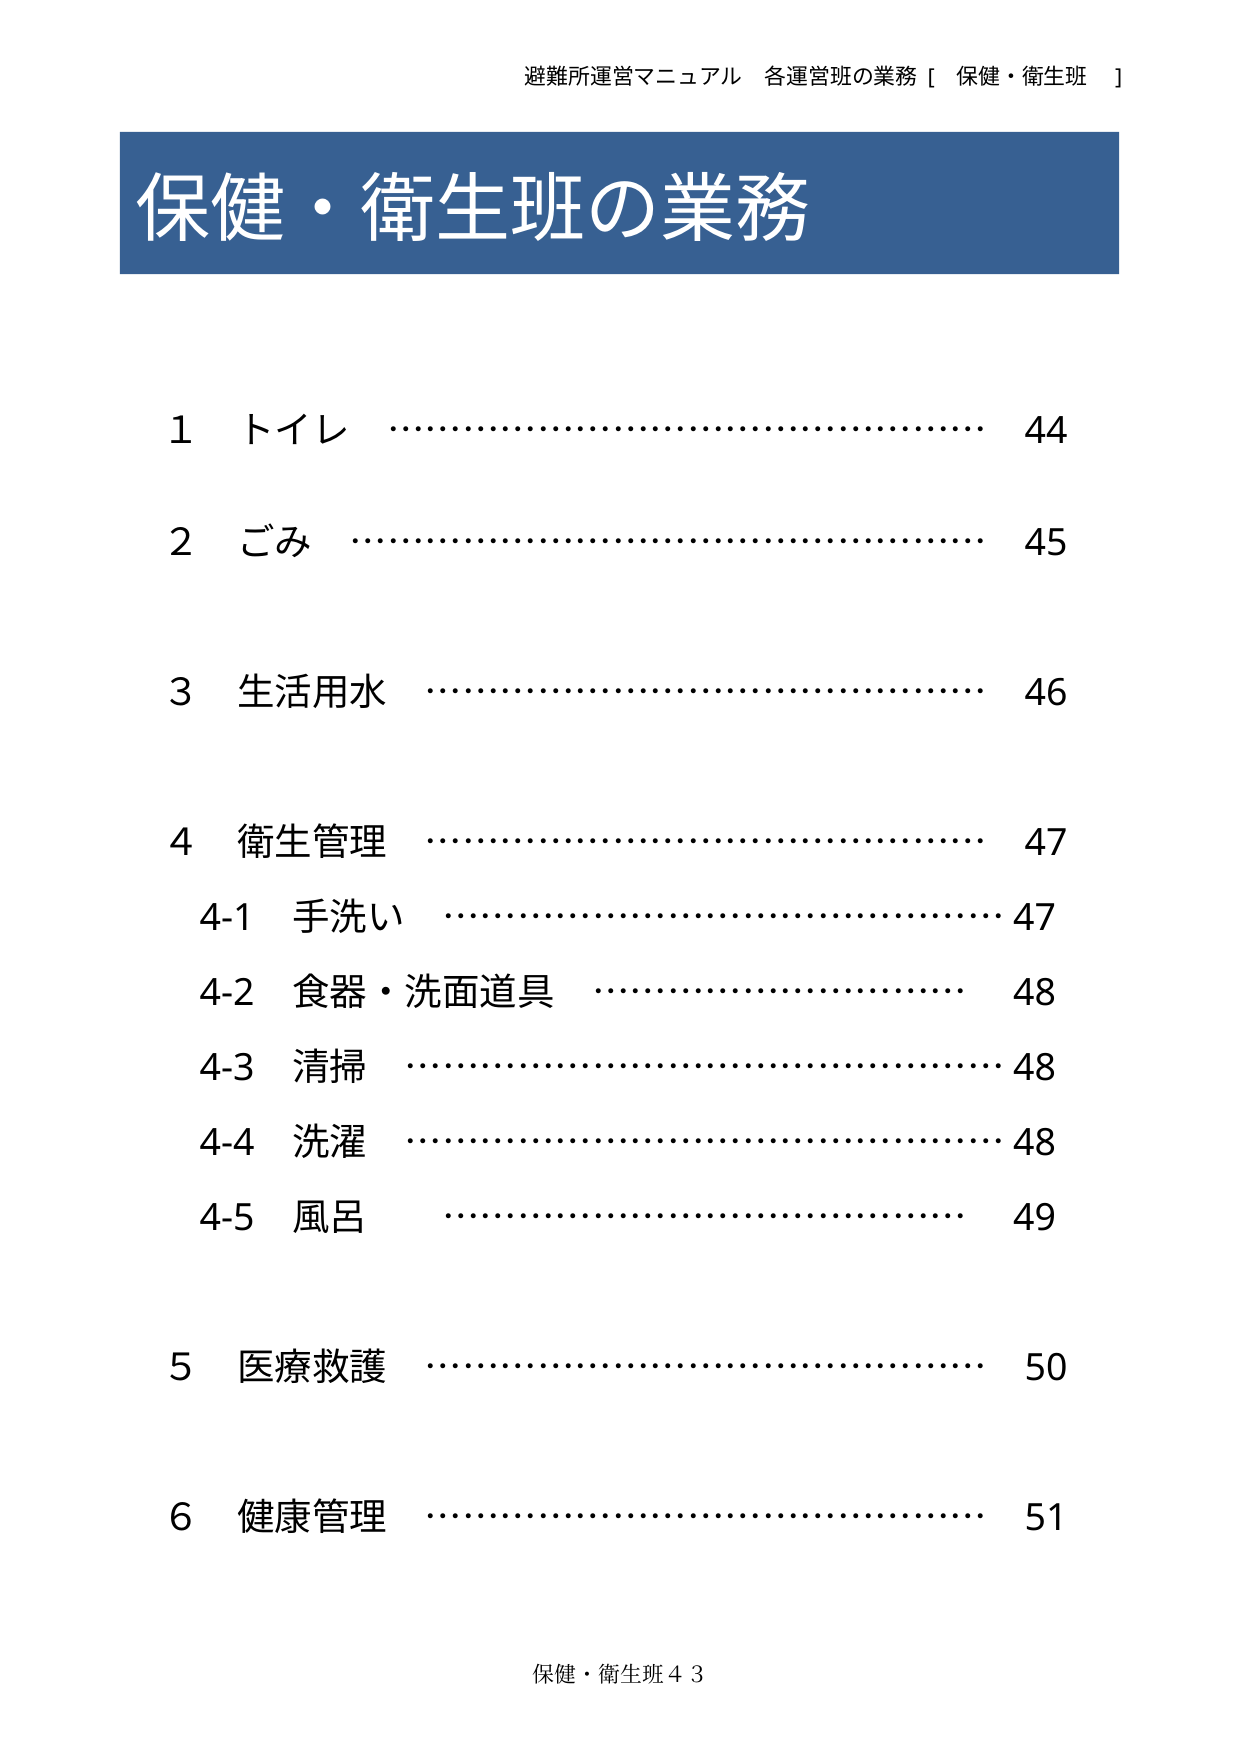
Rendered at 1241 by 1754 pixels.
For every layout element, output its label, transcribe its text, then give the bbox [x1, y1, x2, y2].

text 4-1 手洗い ……………………………………… 47 [162, 877, 1122, 952]
text ４ 衛生管理 ……………………………………… 47 [162, 802, 1122, 877]
text 4-4 洗濯 ………………………………………… 48 [162, 1102, 1122, 1177]
text ３ 生活用水 ……………………………………… 46 [162, 652, 1122, 727]
text １ トイレ ………………………………………… 44 [162, 389, 1122, 464]
text ６ 健康管理 ……………………………………… 51 [162, 1477, 1122, 1552]
text 4-3 清掃 ………………………………………… 48 [162, 1027, 1122, 1102]
text ２ ごみ …………………………………………… 45 [162, 502, 1122, 577]
text 4-2 食器・洗面道具 ………………………… 48 [162, 952, 1122, 1027]
text 4-5 風呂 …………………………………… 49 [162, 1177, 1122, 1252]
text ５ 医療救護 ……………………………………… 50 [162, 1327, 1122, 1402]
